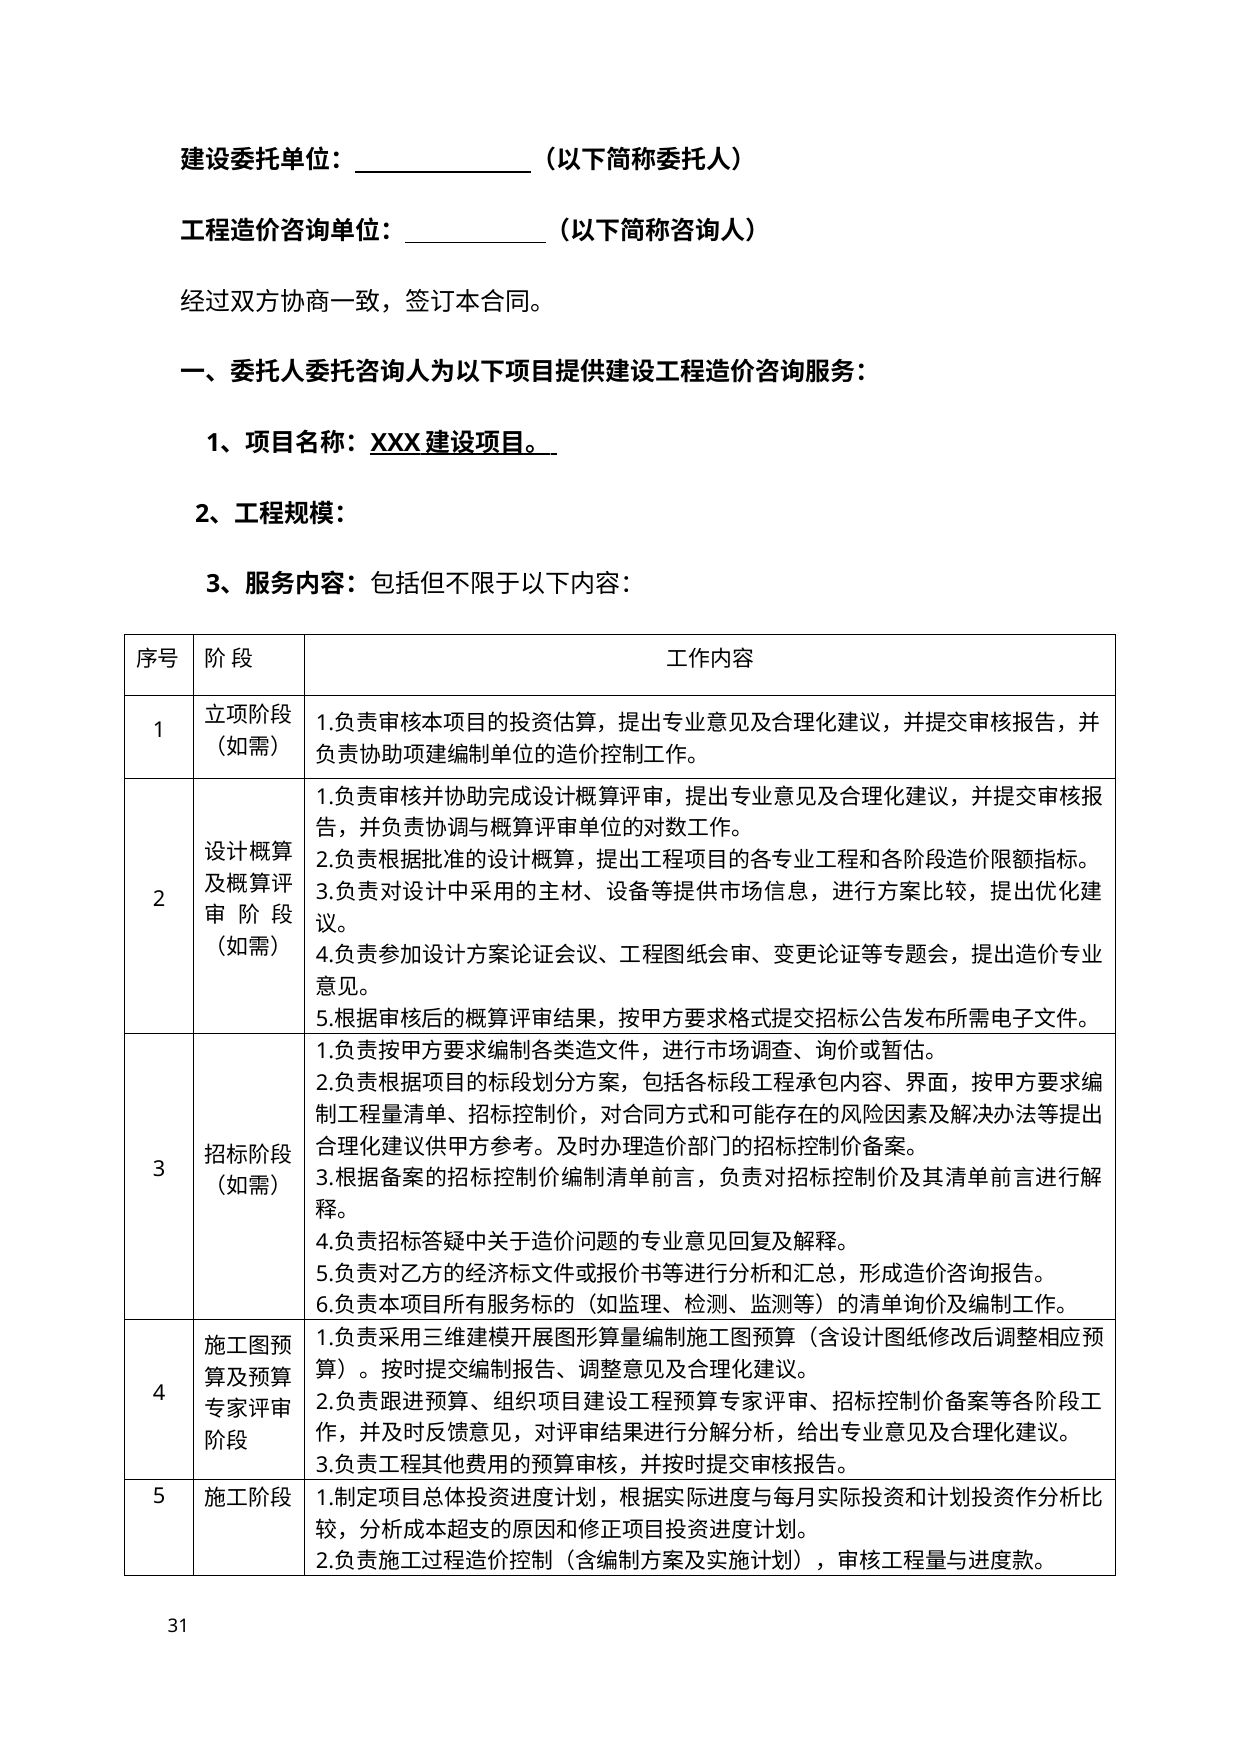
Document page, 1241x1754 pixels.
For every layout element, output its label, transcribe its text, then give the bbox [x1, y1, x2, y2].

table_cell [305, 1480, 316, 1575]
table_cell 4 [125, 1320, 193, 1479]
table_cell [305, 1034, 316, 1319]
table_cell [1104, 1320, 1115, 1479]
table_cell 3 [125, 1034, 193, 1319]
table_cell 施工阶段 [194, 1480, 304, 1575]
table_header 工作内容 [305, 635, 1115, 695]
table_header 序号 [125, 635, 193, 695]
table_cell 5 [125, 1480, 193, 1575]
text 工程造价咨询单位： （以下简称咨询人） [130, 211, 1110, 247]
table_cell 1.负责审核本项目的投资估算，提出专业意见及合理化建议，并提交审核报告，并负责协助项建编制单位的造价控制工作。 [305, 696, 1115, 778]
table_cell 设计概算及概算评审阶段（如需） [194, 779, 304, 1032]
text 1、项目名称：XXX建设项目。 [130, 422, 1110, 459]
text 建设委托单位： （以下简称委托人） [130, 140, 1110, 176]
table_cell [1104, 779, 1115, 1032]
table_header 阶 段 [194, 635, 304, 695]
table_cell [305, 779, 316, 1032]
table_cell 立项阶段（如需） [194, 696, 304, 778]
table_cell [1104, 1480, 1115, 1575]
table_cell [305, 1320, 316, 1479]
table_cell 施工图预算及预算专家评审阶段 [194, 1320, 304, 1479]
table_cell 1 [125, 696, 193, 778]
text 经过双方协商一致，签订本合同。 [130, 281, 1110, 317]
text 3、服务内容：包括但不限于以下内容： [130, 564, 1110, 600]
text 2、工程规模： [162, 493, 1110, 529]
table_cell 招标阶段（如需） [194, 1034, 304, 1319]
text 一、委托人委托咨询人为以下项目提供建设工程造价咨询服务： [130, 352, 1110, 388]
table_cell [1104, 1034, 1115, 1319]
table_cell 2 [125, 779, 193, 1032]
